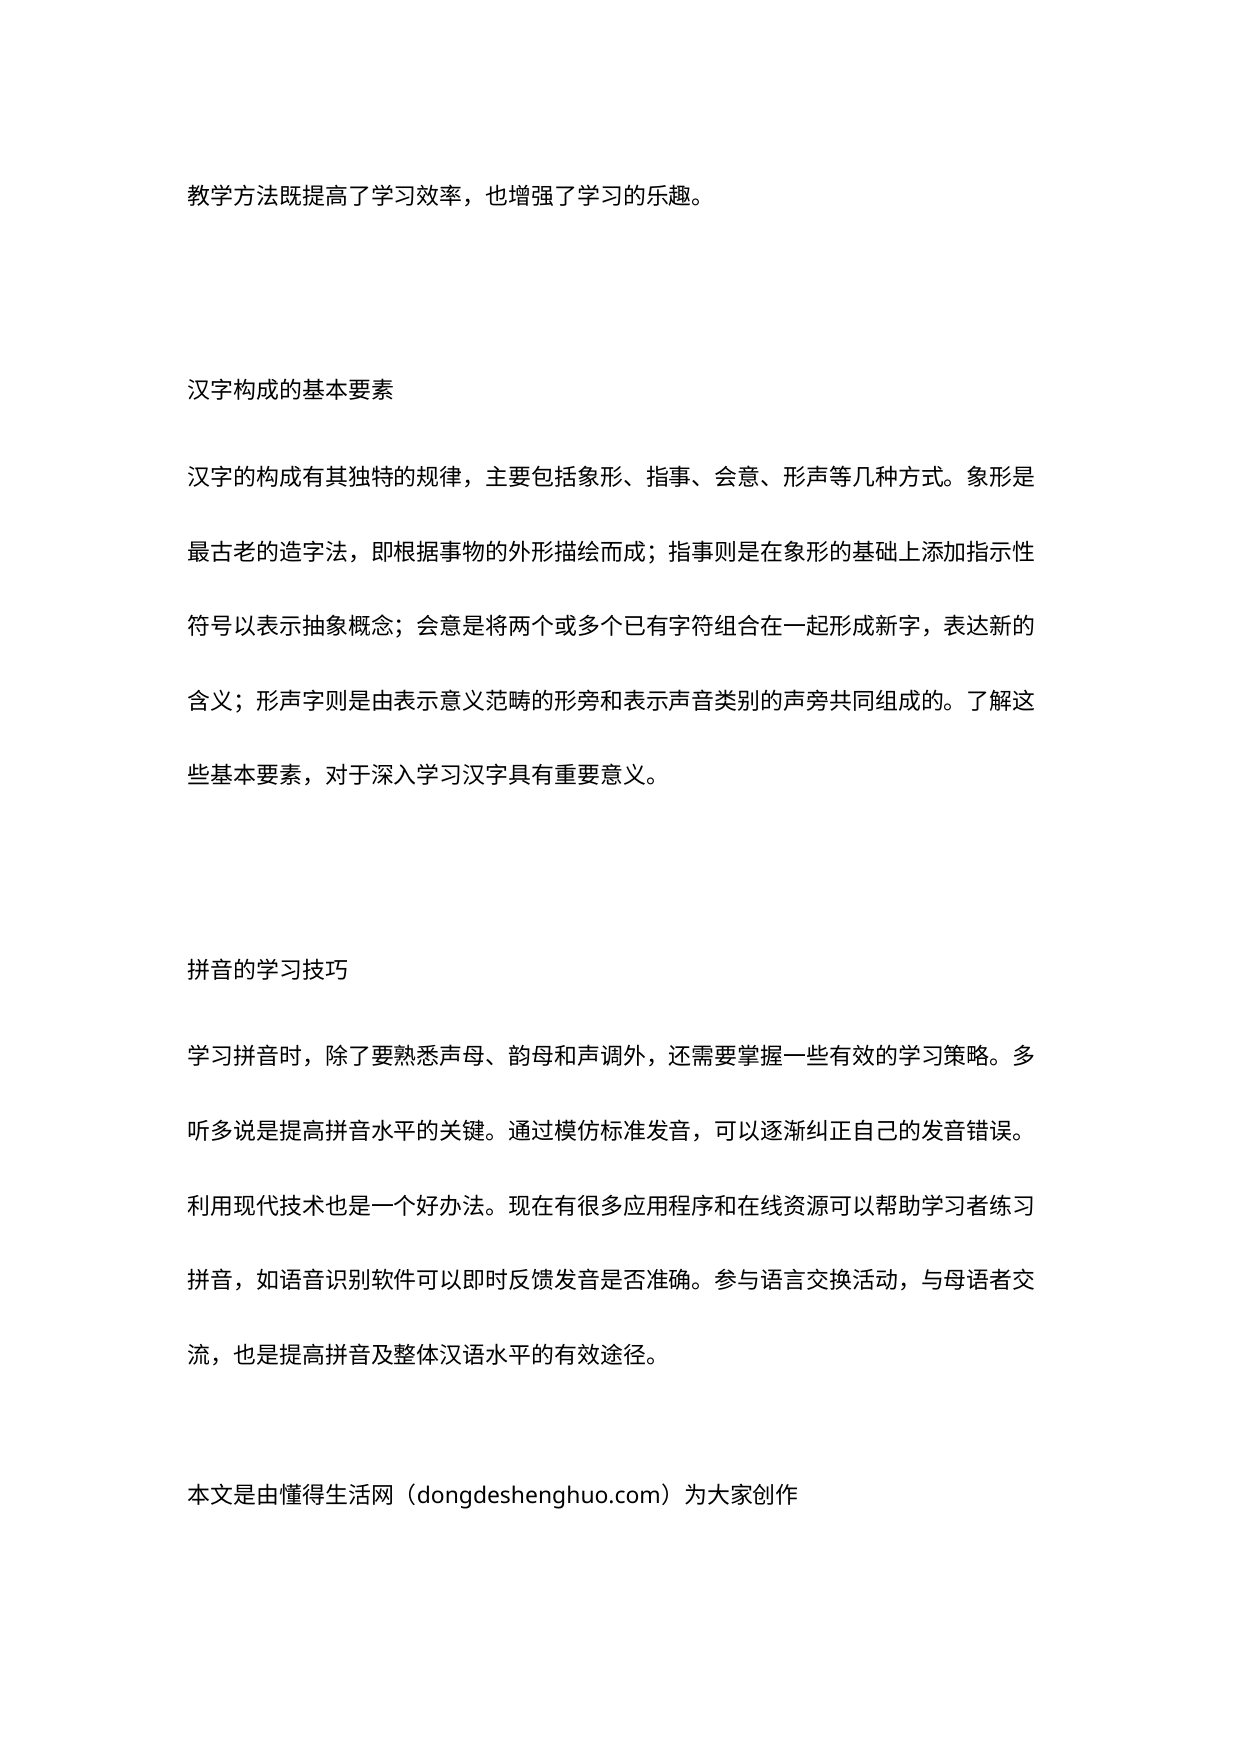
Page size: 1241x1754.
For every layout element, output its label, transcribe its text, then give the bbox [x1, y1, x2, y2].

text 拼音的学习技巧 [187, 936, 1053, 1001]
text 汉字的构成有其独特的规律，主要包括象形、指事、会意、形声等几种方式。象形是最古老的造字法，即根据事物的外形描绘而成；指事则是在象形的基础上添加指示性符号以表示抽象概念；会意是将两个或多个已有字符组合在一起形成新字，表达新的含义；形声字则是由表示意义范畴的形旁和表示声音类别的声旁共同组成的。了解这些基本要素，对于深入学习汉字具有重要意义。 [187, 443, 1053, 807]
text 汉字构成的基本要素 [187, 356, 1053, 421]
text 本文是由懂得生活网（dongdeshenghuo.com）为大家创作 [187, 1462, 1053, 1527]
text 学习拼音时，除了要熟悉声母、韵母和声调外，还需要掌握一些有效的学习策略。多听多说是提高拼音水平的关键。通过模仿标准发音，可以逐渐纠正自己的发音错误。利用现代技术也是一个好办法。现在有很多应用程序和在线资源可以帮助学习者练习拼音，如语音识别软件可以即时反馈发音是否准确。参与语言交换活动，与母语者交流，也是提高拼音及整体汉语水平的有效途径。 [187, 1022, 1053, 1386]
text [187, 162, 1053, 227]
